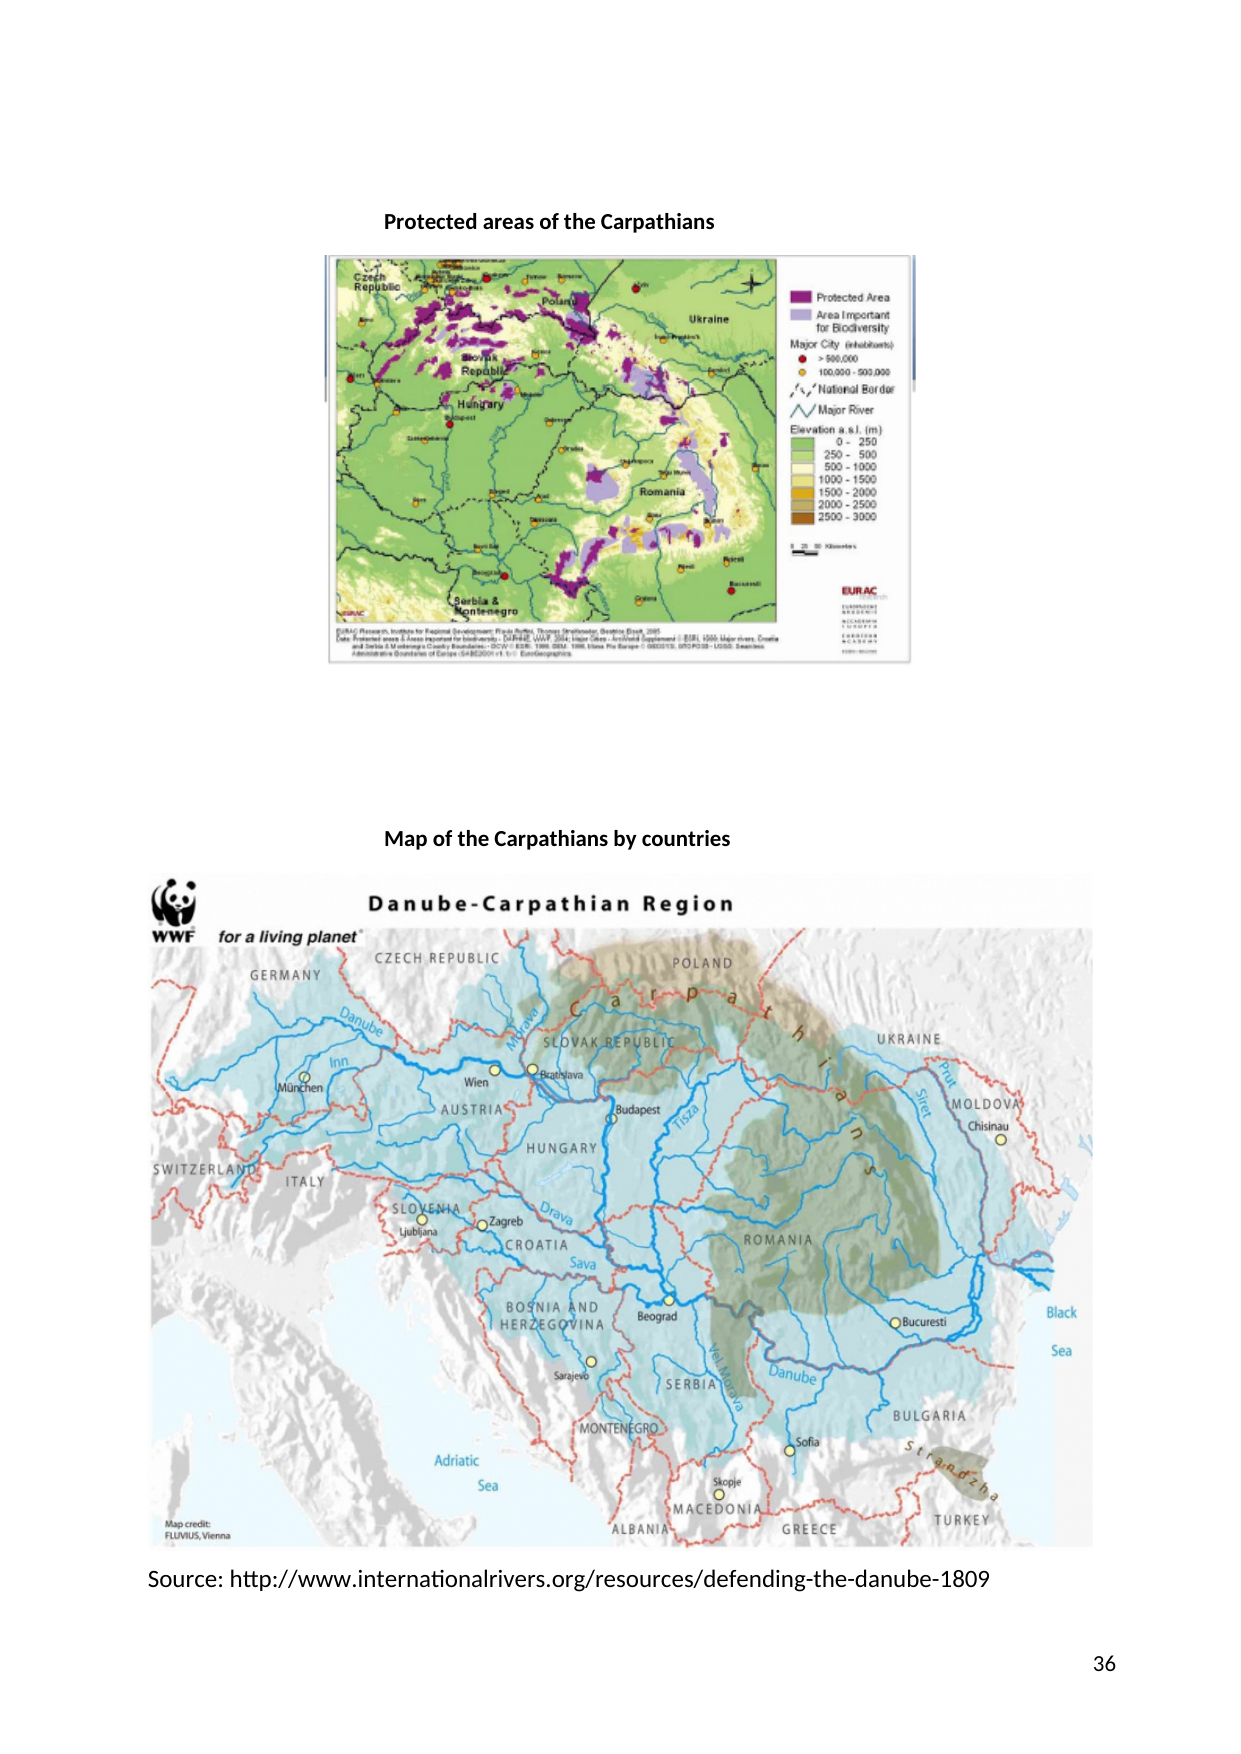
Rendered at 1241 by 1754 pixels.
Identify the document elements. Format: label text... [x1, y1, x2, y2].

text Protected areas of the Carpathians [325, 207, 1092, 235]
text Map of the Carpathians by countries [325, 824, 1092, 853]
text Source: http://www.internationalrivers.org/resources/defending-the-danube-1809 [148, 1563, 1092, 1593]
picture [324, 255, 916, 666]
picture [147, 873, 1093, 1551]
